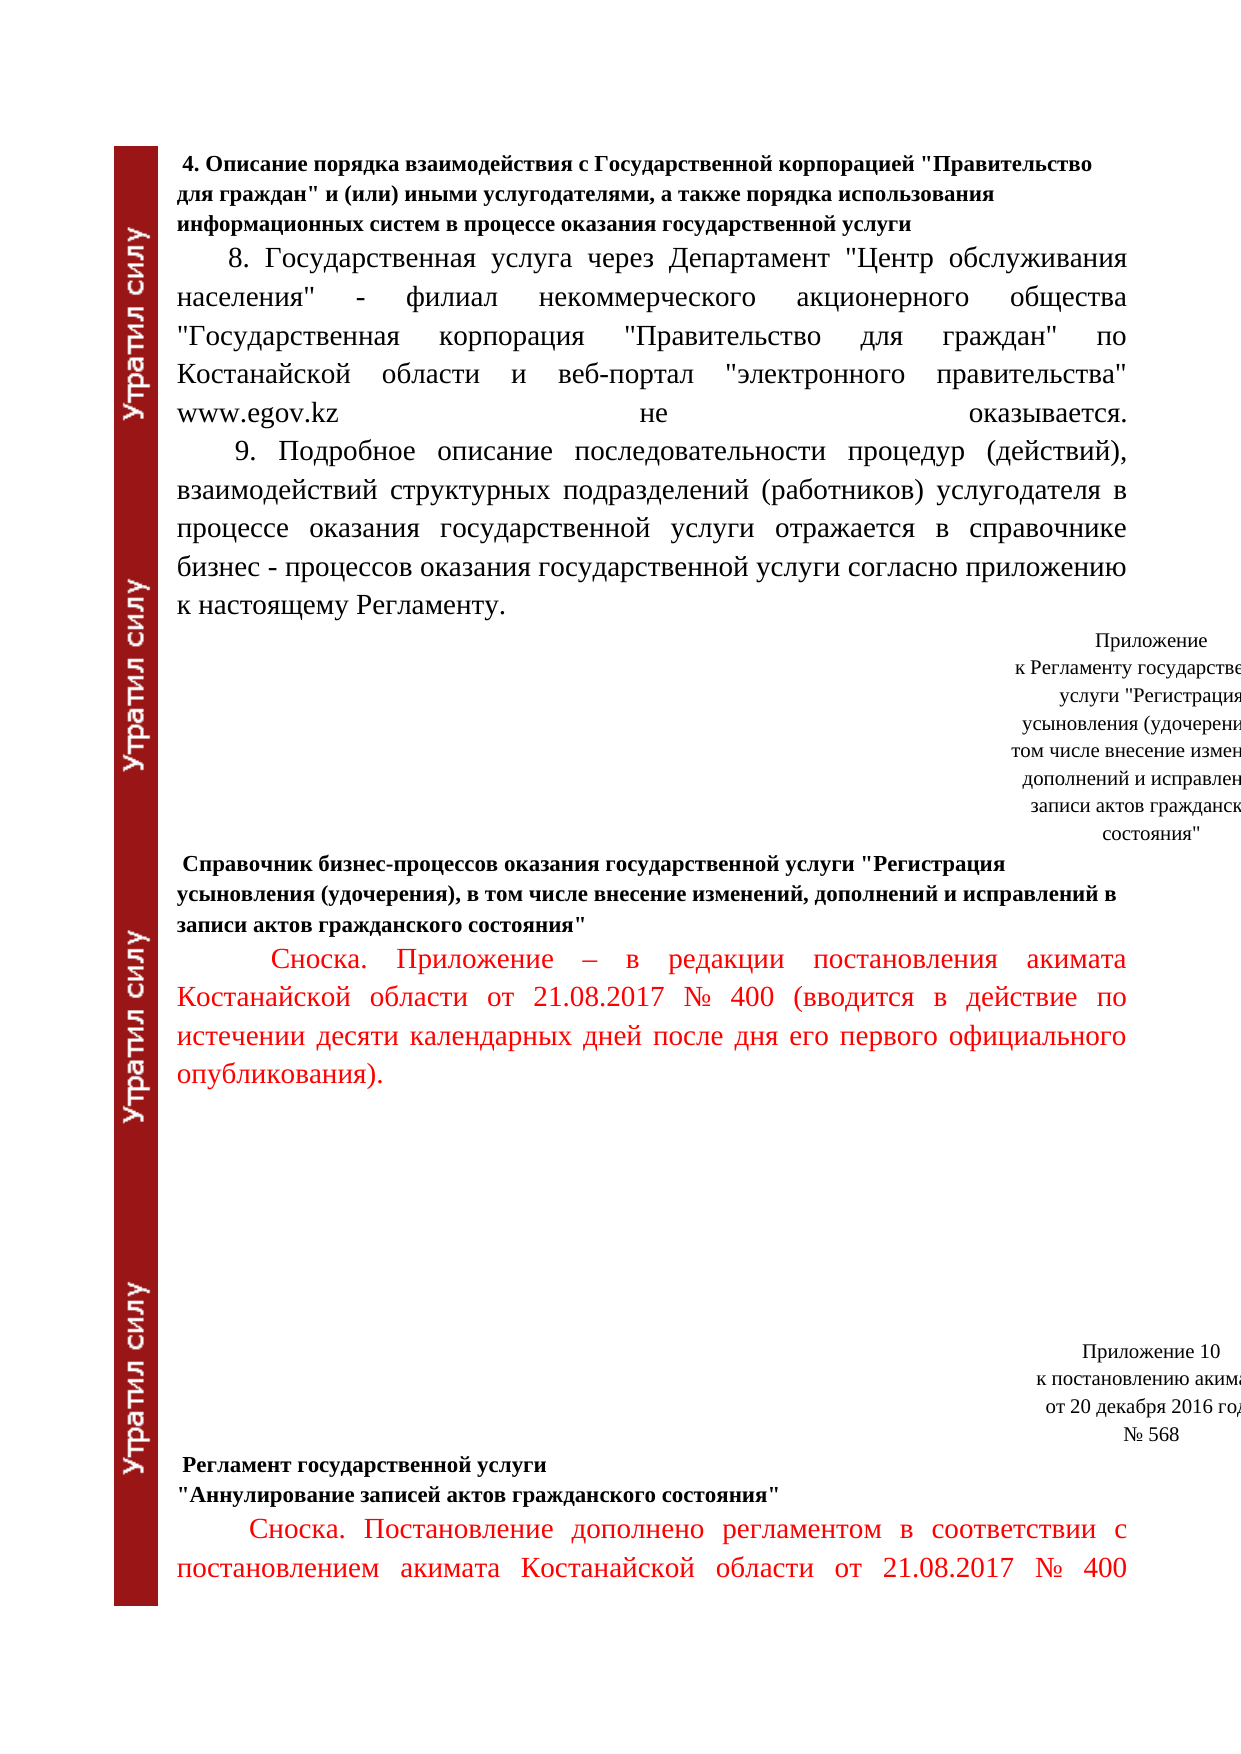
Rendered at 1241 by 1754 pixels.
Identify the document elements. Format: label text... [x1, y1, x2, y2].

picture [114, 1090, 158, 1337]
text Справочник бизнес-процессов оказания государственной услуги "Регистрация усыновления (удочерения), в том числе внесение изменений, дополнений и исправлений в записи актов гражданского состояния" [112, 850, 1128, 937]
picture [114, 237, 158, 241]
picture [114, 937, 158, 941]
table_header [101, 626, 912, 850]
text 4. Описание порядка взаимодействия с Государственной корпорацией "Правительство для граждан" и (или) иными услугодателями, а также порядка использования информационных систем в процессе оказания государственной услуги [112, 150, 1128, 237]
text Регламент государственной услуги "Аннулирование записей актов гражданского состояния" [112, 1451, 1128, 1508]
picture [114, 1583, 158, 1606]
table_header Приложение 10 к постановлению акимата от 20 декабря 2016 года № 568 [912, 1337, 1240, 1451]
picture [114, 621, 158, 626]
text Cноска. Приложение – в редакции постановления акимата Костанайской области от 21.08.2017 № 400 (вводится в действие по истечении десяти календарных дней после дня его первого официального опубликования). [112, 941, 1128, 1090]
text 8. Государственная услуга через Департамент "Центр обслуживания населения" - филиал некоммерческого акционерного общества "Государственная корпорация "Правительство для граждан" по Костанайской области и веб-портал "электронного правительства" www.egov.kz не оказывается. 9. Подробное описание последовательности процедур (действий), взаимодействий структурных подразделений (работников) услугодателя в процессе оказания государственной услуги отражается в справочнике бизнес - процессов оказания государственной услуги согласно приложению к настоящему Регламенту. [112, 241, 1128, 621]
table_header [101, 1337, 912, 1451]
table_header Приложение к Регламенту государственной услуги "Регистрация усыновления (удочерения), в том числе внесение изменений, дополнений и исправлений в записи актов гражданского состояния" [912, 626, 1240, 850]
picture [114, 146, 158, 150]
